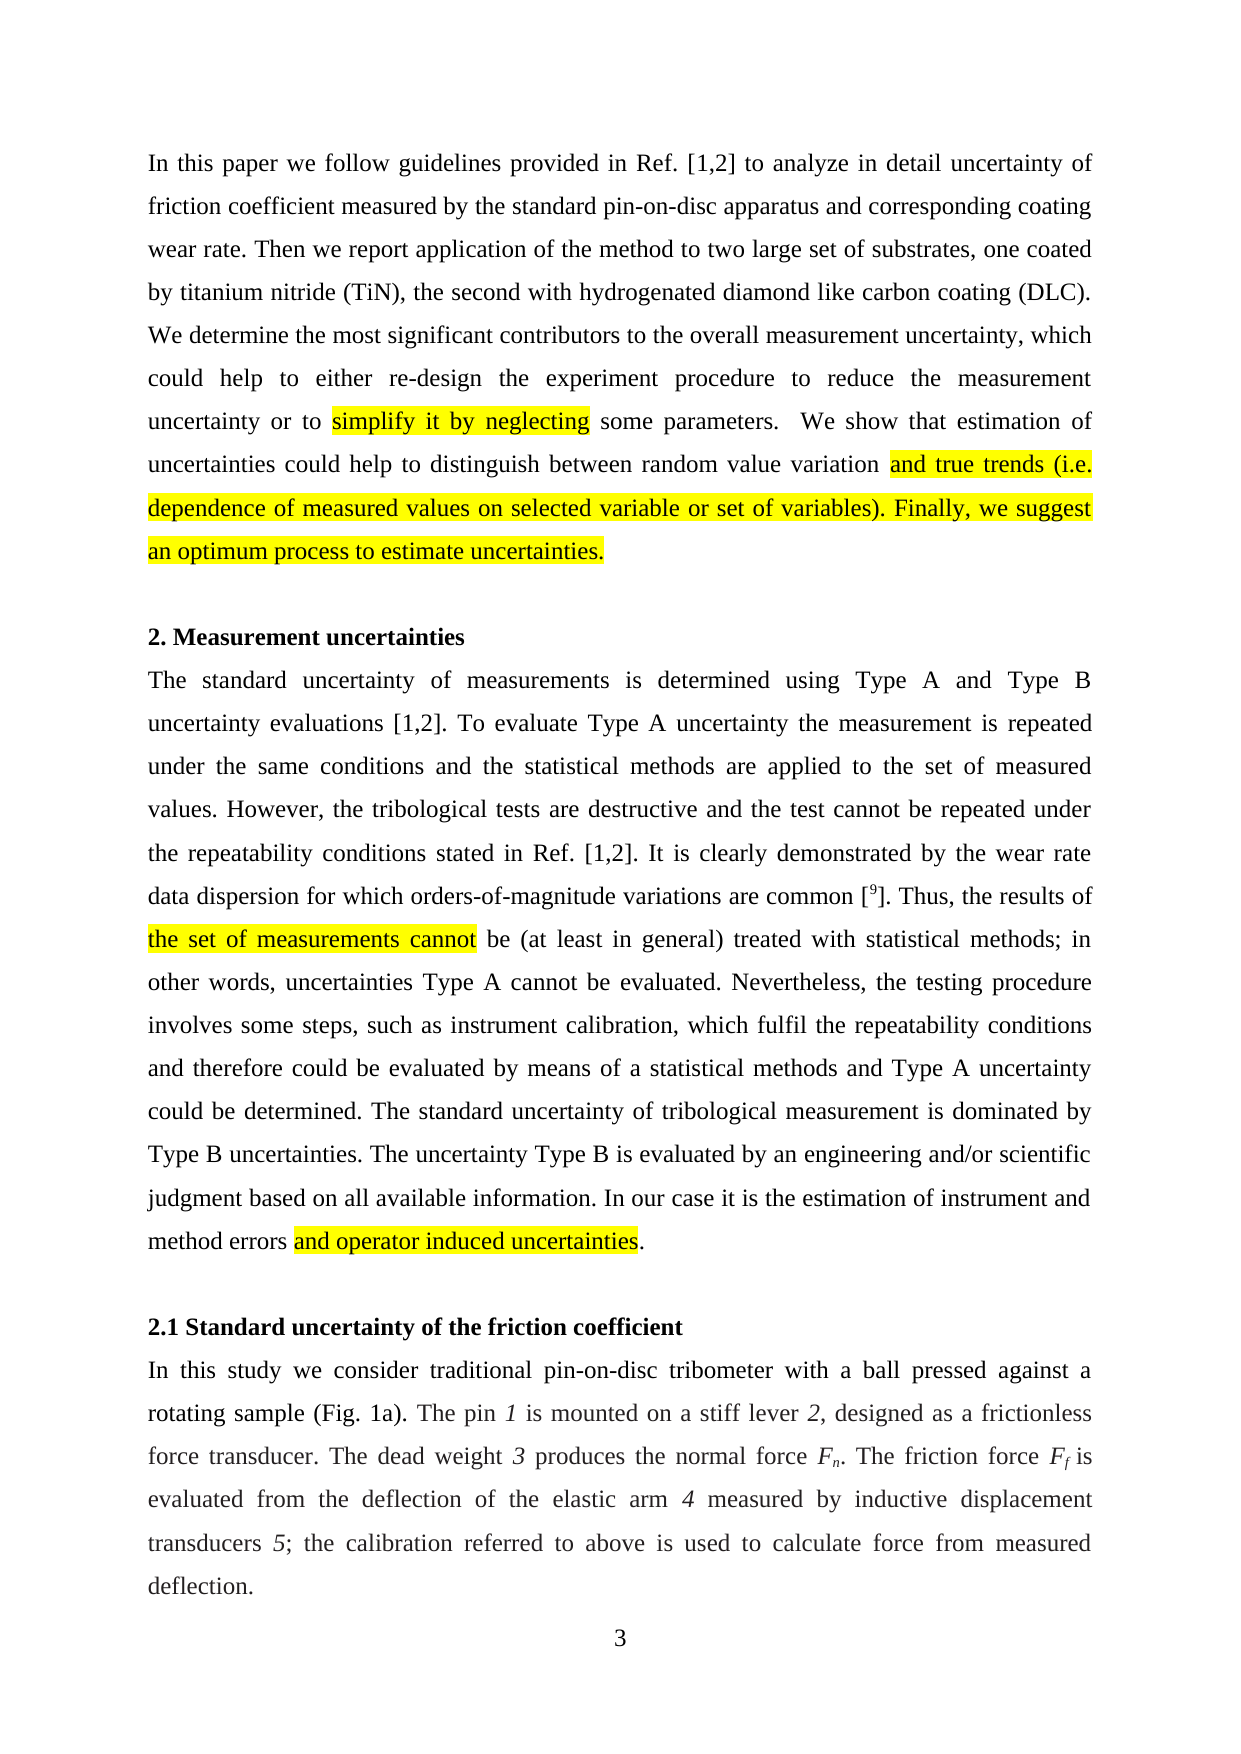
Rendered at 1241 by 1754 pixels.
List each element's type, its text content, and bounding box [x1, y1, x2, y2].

text The standard uncertainty of measurements is determined using Type A and Type B uncertainty evaluations [1,2]. To evaluate Type A uncertainty the measurement is repeated under the same conditions and the statistical methods are applied to the set of measured values. However, the tribological tests are destructive and the test cannot be repeated under the repeatability conditions stated in Ref. [1,2]. It is clearly demonstrated by the wear rate data dispersion for which orders-of-magnitude variations are common []. Thus, the results of the set of measurements cannot be (at least in general) treated with statistical methods; in other words, uncertainties Type A cannot be evaluated. Nevertheless, the testing procedure involves some steps, such as instrument calibration, which fulfil the repeatability conditions and therefore could be evaluated by means of a statistical methods and Type A uncertainty could be determined. The standard uncertainty of tribological measurement is dominated by Type B uncertainties. The uncertainty Type B is evaluated by an engineering and/or scientific judgment based on all available information. In our case it is the estimation of instrument and method errors and operator induced uncertainties. [148, 665, 1093, 1254]
text In this paper we follow guidelines provided in Ref. [1,2] to analyze in detail uncertainty of friction coefficient measured by the standard pin-on-disc apparatus and corresponding coating wear rate. Then we report application of the method to two large set of substrates, one coated by titanium nitride (TiN), the second with hydrogenated diamond like carbon coating (DLC). We determine the most significant contributors to the overall measurement uncertainty, which could help to either re-design the experiment procedure to reduce the measurement uncertainty or to simplify it by neglecting some parameters. We show that estimation of uncertainties could help to distinguish between random value variation and true trends (i.e. dependence of measured values on selected variable or set of variables). Finally, we suggest an optimum process to estimate uncertainties. [148, 148, 1093, 493]
text In this study we consider traditional pin-on-disc tribometer with a ball pressed against a rotating sample (Fig. 1a). The pin 1 is mounted on a stiff lever 2, designed as a frictionless force transducer. The dead weight 3 produces the normal force Fn. The friction force Ff is evaluated from the deflection of the elastic arm 4 measured by inductive displacement transducers 5; the calibration referred to above is used to calculate force from measured deflection. [148, 1355, 1093, 1599]
text 2.1 Standard uncertainty of the friction coefficient [148, 1312, 1093, 1341]
text 2. Measurement uncertainties [148, 622, 1093, 651]
